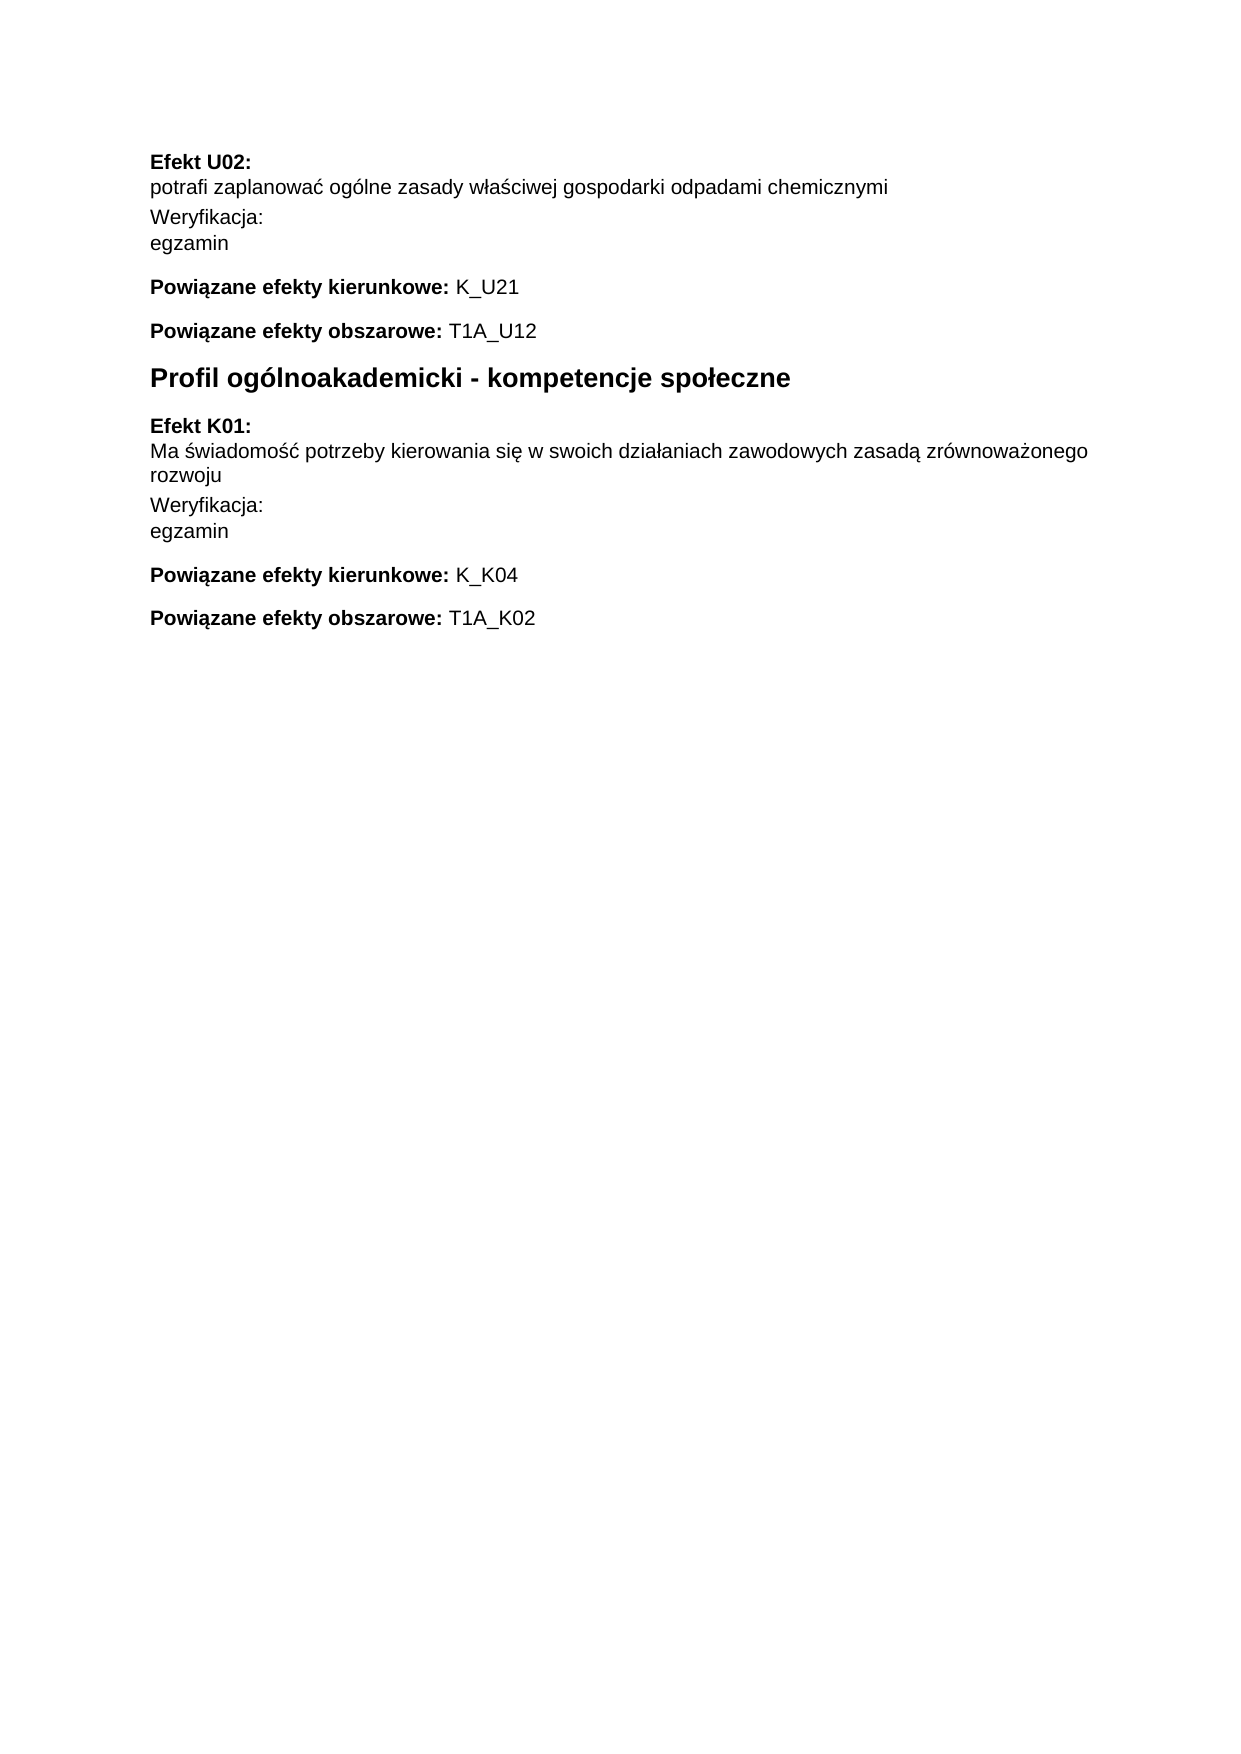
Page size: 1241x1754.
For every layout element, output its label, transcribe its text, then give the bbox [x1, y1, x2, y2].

text Weryfikacja: [150, 205, 1090, 229]
text egzamin [150, 519, 1090, 543]
text Powiązane efekty obszarowe: T1A_K02 [150, 606, 1090, 630]
text potrafi zaplanować ogólne zasady właściwej gospodarki odpadami chemicznymi [150, 175, 1090, 199]
text Efekt U02: [150, 150, 1090, 174]
text Ma świadomość potrzeby kierowania się w swoich działaniach zawodowych zasadą zrównoważonego rozwoju [150, 438, 1090, 486]
text Powiązane efekty kierunkowe: K_K04 [150, 562, 1090, 586]
text Powiązane efekty kierunkowe: K_U21 [150, 275, 1090, 299]
text egzamin [150, 231, 1090, 255]
text Weryfikacja: [150, 493, 1090, 517]
text Powiązane efekty obszarowe: T1A_U12 [150, 319, 1090, 343]
subtitle Profil ogólnoakademicki - kompetencje społeczne [150, 362, 1090, 394]
text Efekt K01: [150, 413, 1090, 437]
